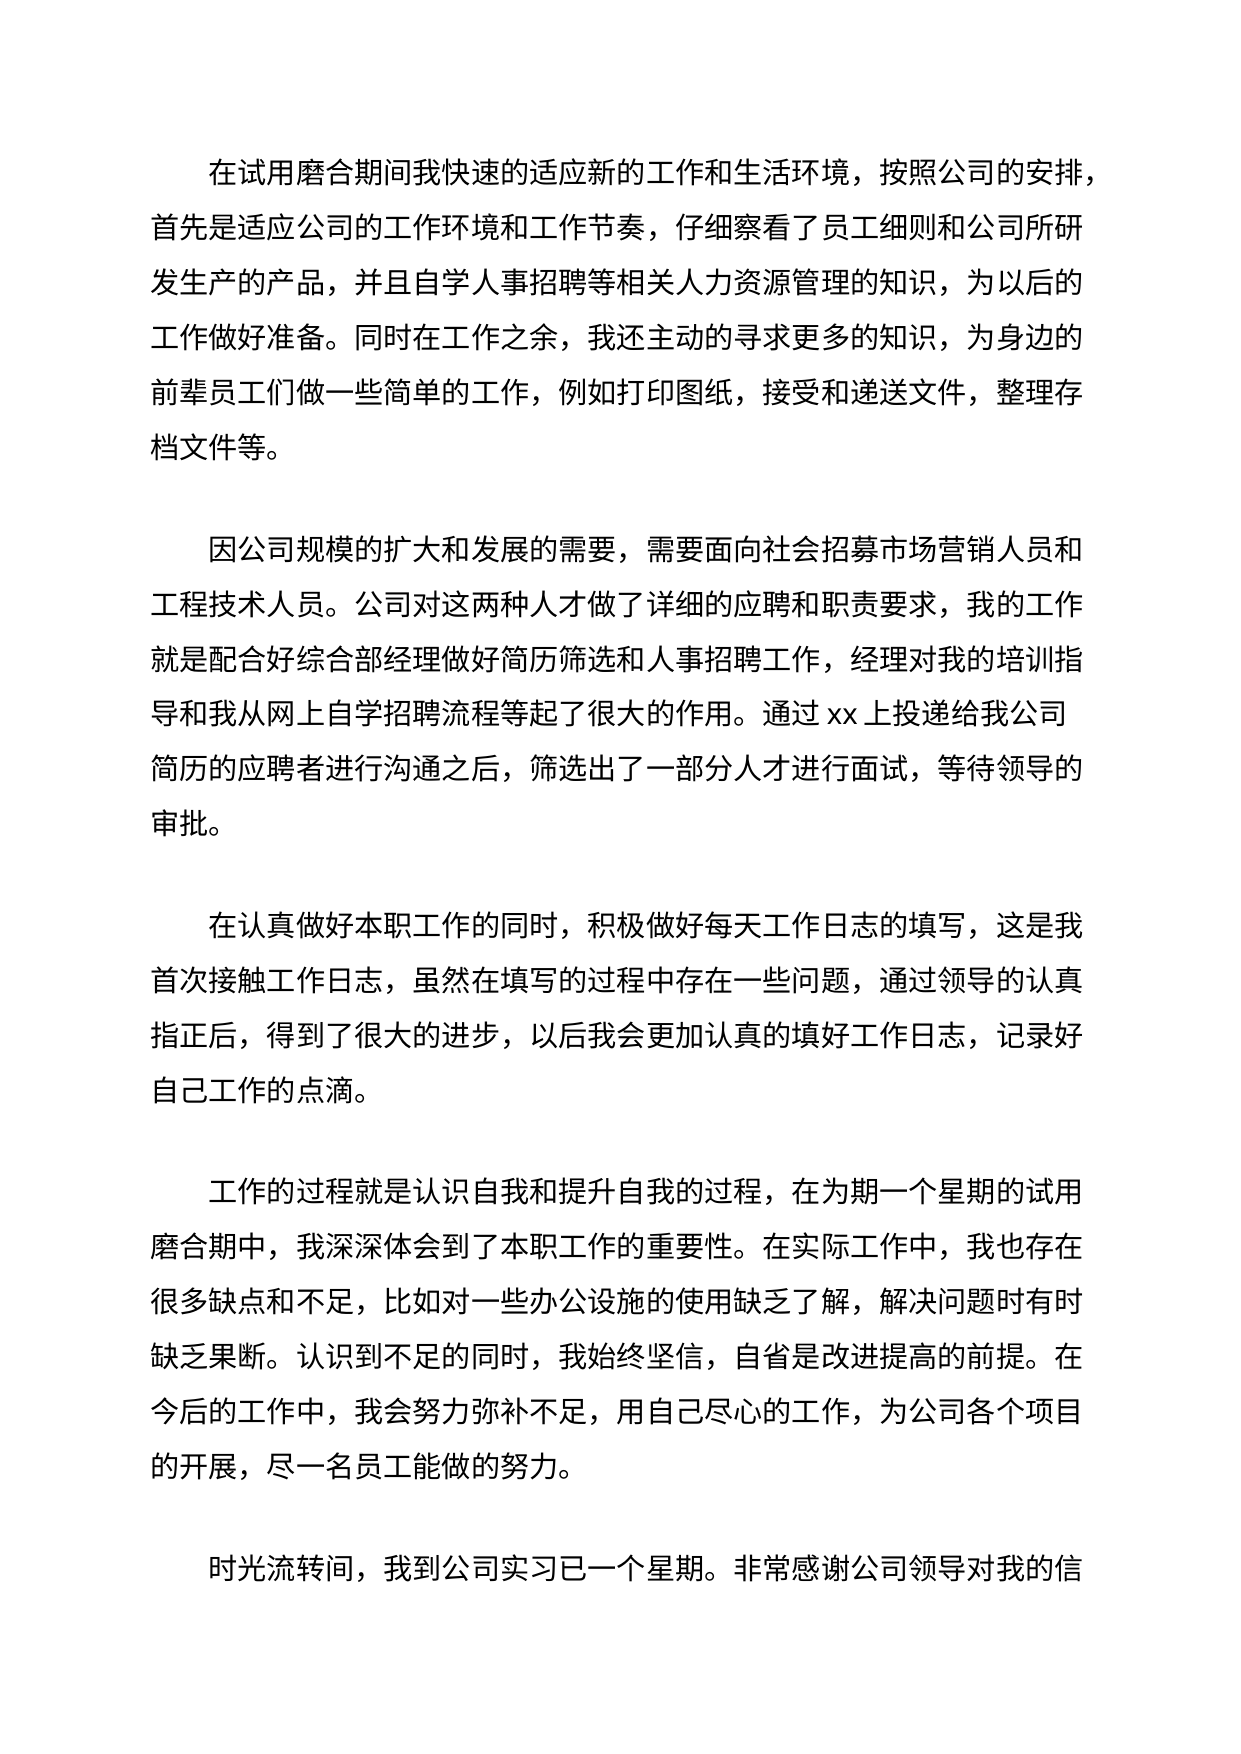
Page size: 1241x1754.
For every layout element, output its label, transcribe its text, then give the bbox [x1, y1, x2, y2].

text 在试用磨合期间我快速的适应新的工作和生活环境，按照公司的安排，首先是适应公司的工作环境和工作节奏，仔细察看了员工细则和公司所研发生产的产品，并且自学人事招聘等相关人力资源管理的知识，为以后的工作做好准备。同时在工作之余，我还主动的寻求更多的知识，为身边的前辈员工们做一些简单的工作，例如打印图纸，接受和递送文件，整理存档文件等。 [150, 150, 1090, 467]
text 在认真做好本职工作的同时，积极做好每天工作日志的填写，这是我首次接触工作日志，虽然在填写的过程中存在一些问题，通过领导的认真指正后，得到了很大的进步，以后我会更加认真的填好工作日志，记录好自己工作的点滴。 [150, 903, 1090, 1109]
text 工作的过程就是认识自我和提升自我的过程，在为期一个星期的试用磨合期中，我深深体会到了本职工作的重要性。在实际工作中，我也存在很多缺点和不足，比如对一些办公设施的使用缺乏了解，解决问题时有时缺乏果断。认识到不足的同时，我始终坚信，自省是改进提高的前提。在今后的工作中，我会努力弥补不足，用自己尽心的工作，为公司各个项目的开展，尽一名员工能做的努力。 [150, 1169, 1090, 1486]
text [150, 1545, 1090, 1588]
text 因公司规模的扩大和发展的需要，需要面向社会招募市场营销人员和工程技术人员。公司对这两种人才做了详细的应聘和职责要求，我的工作就是配合好综合部经理做好简历筛选和人事招聘工作，经理对我的培训指导和我从网上自学招聘流程等起了很大的作用。通过xx上投递给我公司简历的应聘者进行沟通之后，筛选出了一部分人才进行面试，等待领导的审批。 [150, 526, 1090, 843]
